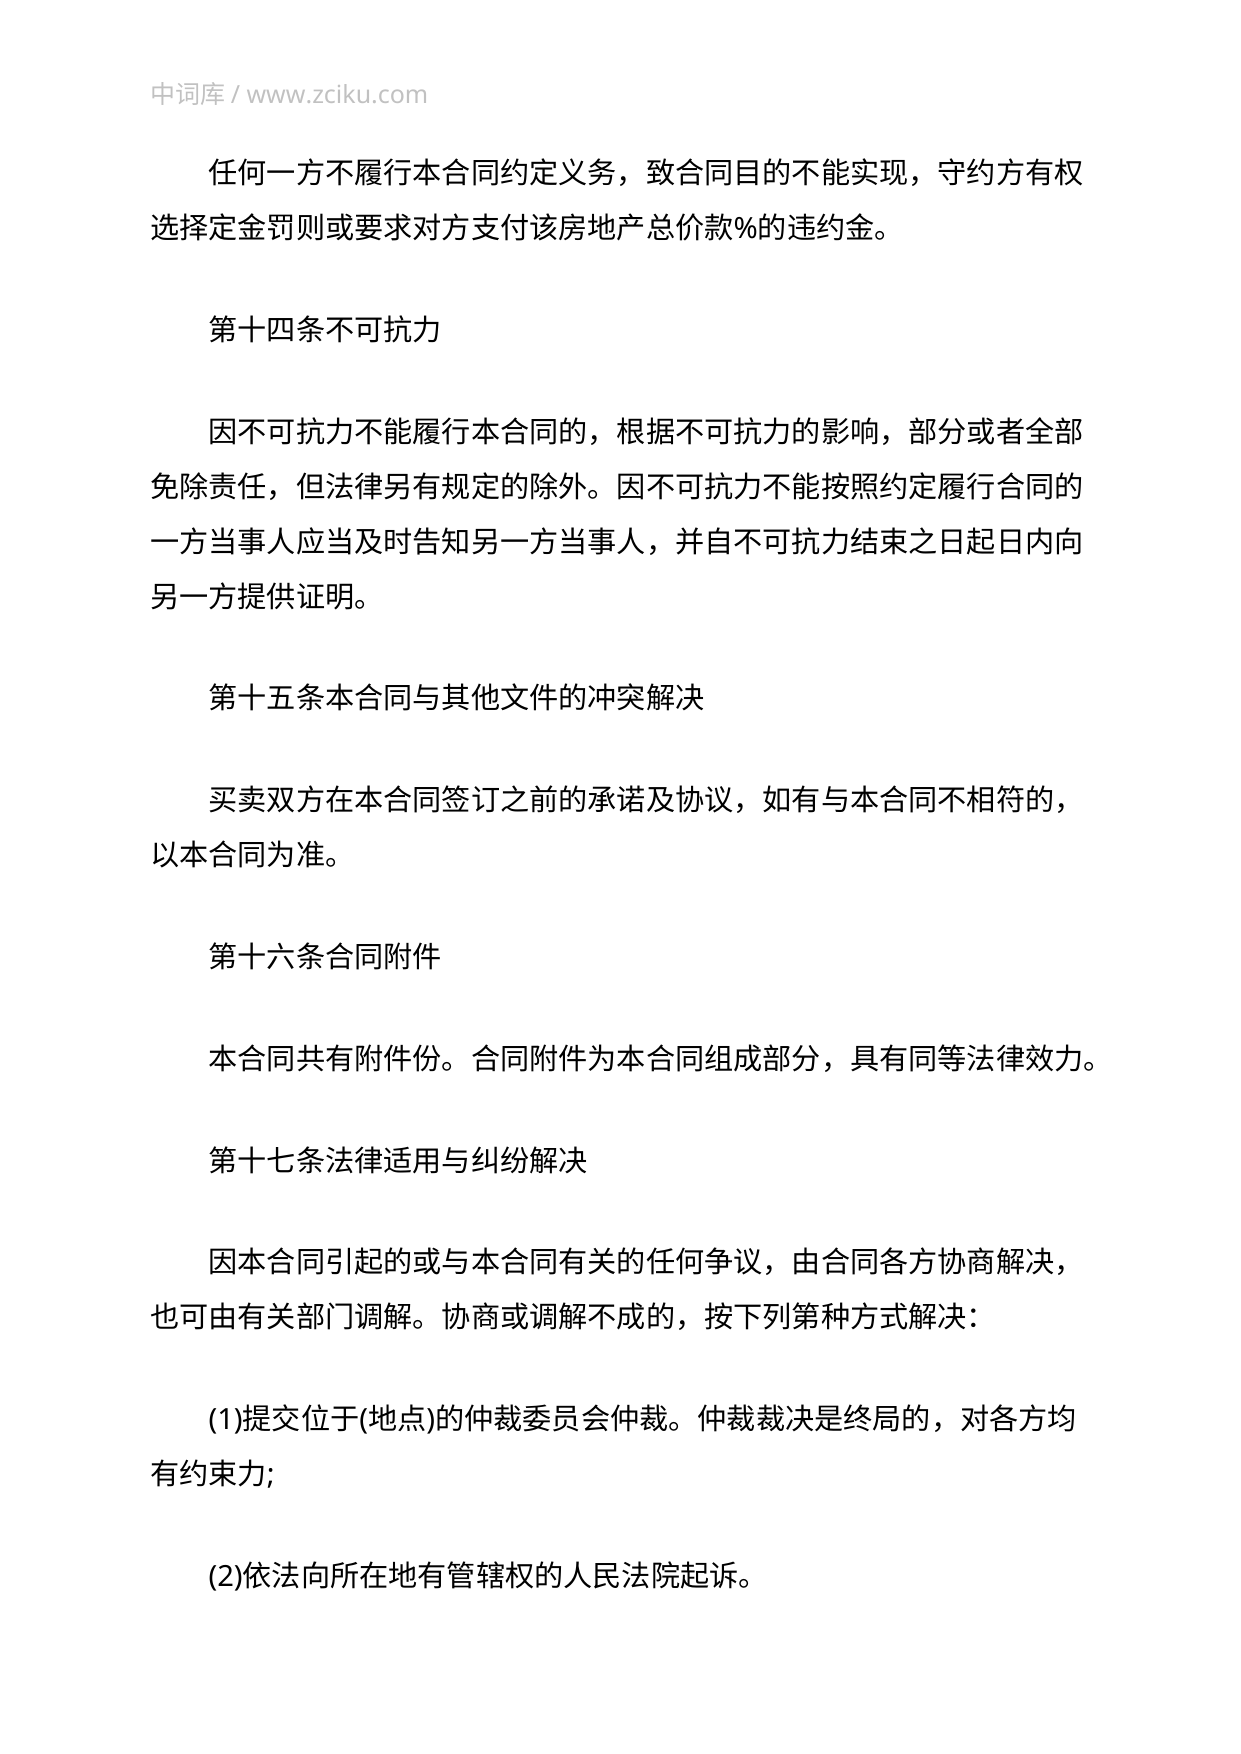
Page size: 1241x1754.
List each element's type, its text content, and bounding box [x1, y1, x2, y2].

text 因不可抗力不能履行本合同的，根据不可抗力的影响，部分或者全部免除责任，但法律另有规定的除外。因不可抗力不能按照约定履行合同的一方当事人应当及时告知另一方当事人，并自不可抗力结束之日起日内向另一方提供证明。 [150, 409, 1090, 616]
text (1)提交位于(地点)的仲裁委员会仲裁。仲裁裁决是终局的，对各方均有约束力; [150, 1396, 1090, 1493]
text 买卖双方在本合同签订之前的承诺及协议，如有与本合同不相符的，以本合同为准。 [150, 777, 1090, 874]
text 第十四条不可抗力 [150, 307, 1090, 349]
text 本合同共有附件份。合同附件为本合同组成部分，具有同等法律效力。 [150, 1035, 1090, 1078]
text 第十七条法律适用与纠纷解决 [150, 1137, 1090, 1179]
text 任何一方不履行本合同约定义务，致合同目的不能实现，守约方有权选择定金罚则或要求对方支付该房地产总价款%的违约金。 [150, 150, 1090, 247]
text 第十五条本合同与其他文件的冲突解决 [150, 675, 1090, 717]
text 因本合同引起的或与本合同有关的任何争议，由合同各方协商解决，也可由有关部门调解。协商或调解不成的，按下列第种方式解决： [150, 1239, 1090, 1336]
text (2)依法向所在地有管辖权的人民法院起诉。 [150, 1552, 1090, 1595]
text 第十六条合同附件 [150, 933, 1090, 976]
